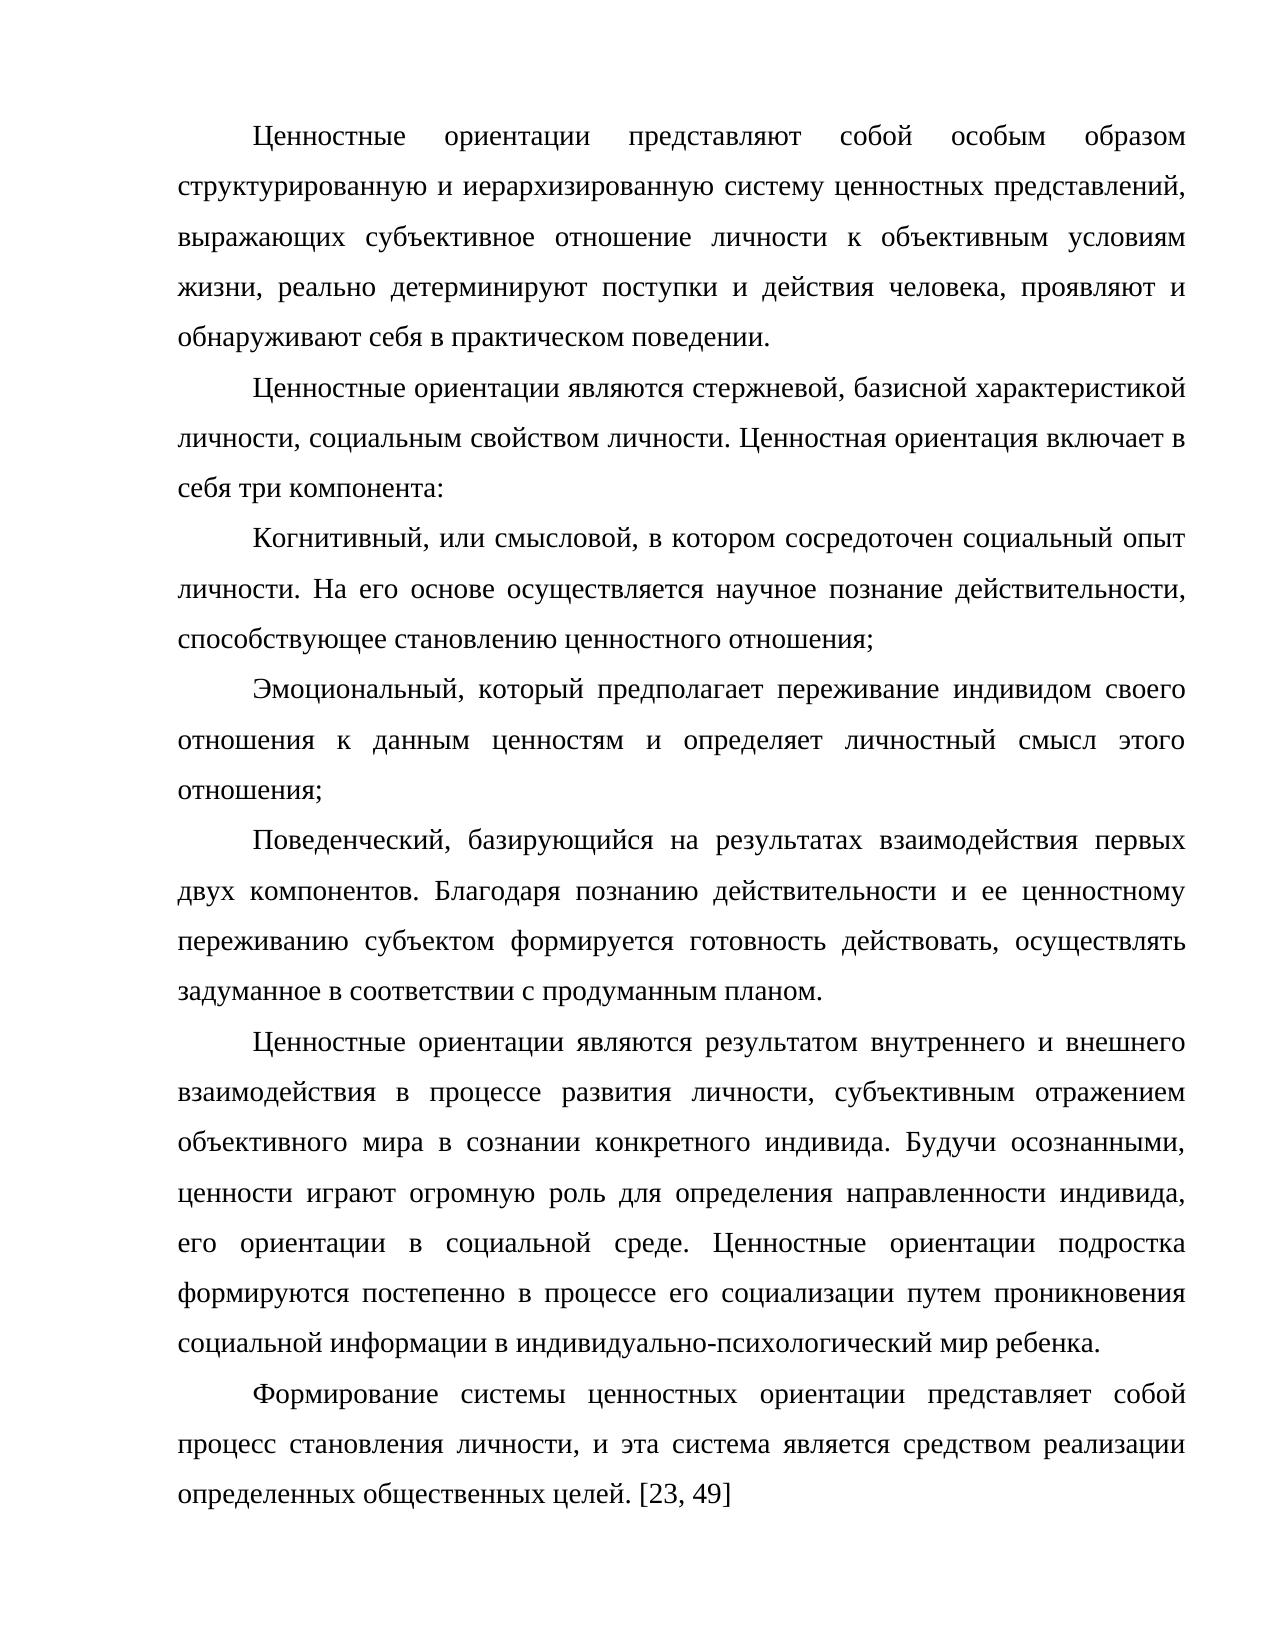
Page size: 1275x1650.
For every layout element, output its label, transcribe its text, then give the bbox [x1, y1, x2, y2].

text Поведенческий, базирующийся на результатах взаимодействия первых двух компонентов. Благодаря познанию действительности и ее ценностному переживанию субъектом формируется готовность действовать, осуществлять задуманное в соответствии с продуманным планом. [177, 822, 1186, 1007]
text Ценностные ориентации представляют собой особым образом структурированную и иерархизированную систему ценностных представлений, выражающих субъективное отношение личности к объективным условиям жизни, реально детерминируют поступки и действия человека, проявляют и обнаруживают себя в практическом поведении. [177, 118, 1186, 353]
text Ценностные ориентации являются стержневой, базисной характеристикой личности, социальным свойством личности. Ценностная ориентация включает в себя три компонента: [177, 370, 1186, 504]
text Ценностные ориентации являются результатом внутреннего и внешнего взаимодействия в процессе развития личности, субъективным отражением объективного мира в сознании конкретного индивида. Будучи осознанными, ценности играют огромную роль для определения направленности индивида, его ориентации в социальной среде. Ценностные ориентации подростка формируются постепенно в процессе его социализации путем проникновения социальной информации в индивидуально-психологический мир ребенка. [177, 1024, 1186, 1359]
text Эмоциональный, который предполагает переживание индивидом своего отношения к данным ценностям и определяет личностный смысл этого отношения; [177, 672, 1186, 806]
text Когнитивный, или смысловой, в котором сосредоточен социальный опыт личности. На его основе осуществляется научное познание действительности, способствующее становлению ценностного отношения; [177, 521, 1186, 655]
text Формирование системы ценностных ориентации представляет собой процесс становления личности, и эта система является средством реализации определенных общественных целей. [23, 49] [177, 1376, 1186, 1510]
